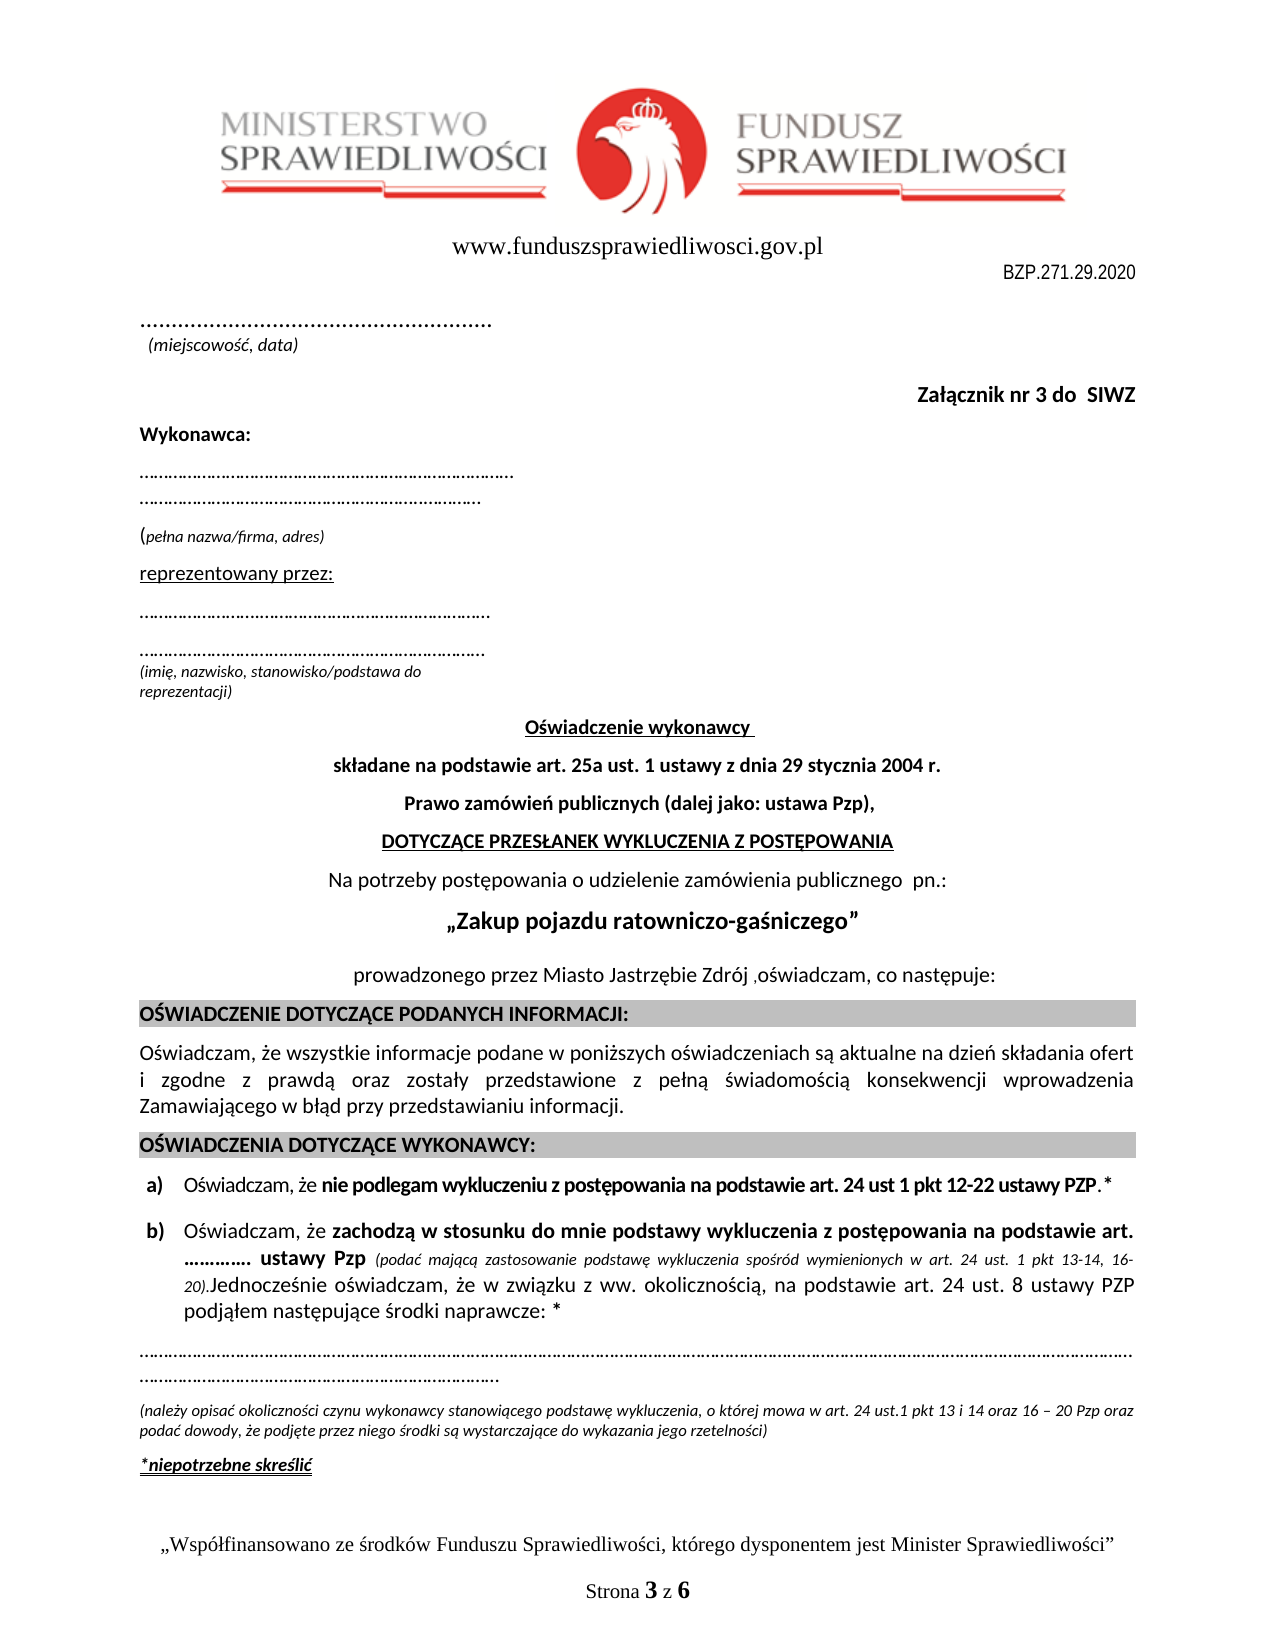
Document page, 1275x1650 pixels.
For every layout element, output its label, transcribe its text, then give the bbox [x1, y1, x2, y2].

text (imię, nazwisko, stanowisko/podstawa do reprezentacji) [139, 661, 516, 702]
text Oświadczam, że wszystkie informacje podane w poniższych oświadczeniach są aktualne na dzień składania ofert i zgodne z prawdą oraz zostały przedstawione z pełną świadomością konsekwencji wprowadzenia Zamawiającego w błąd przy przedstawianiu informacji. [139, 1039, 1136, 1119]
text Załącznik nr 3 do SIWZ [571, 380, 1136, 408]
text składane na podstawie art. 25a ust. 1 ustawy z dnia 29 stycznia 2004 r. [139, 752, 1136, 778]
text Prawo zamówień publicznych (dalej jako: ustawa Pzp), [139, 790, 1136, 816]
list Oświadczam, że nie podlegam wykluczeniu z postępowania na podstawie art. 24 ust 1 pkt 12-22 ustawy PZP.* [146, 1171, 1136, 1197]
text ........................................................ [139, 303, 1136, 333]
text prowadzonego przez Miasto Jastrzębie Zdrój ,oświadczam, co następuje: [139, 961, 1136, 987]
text OŚWIADCZENIE DOTYCZĄCE PODANYCH INFORMACJI: [139, 1000, 1136, 1027]
text reprezentowany przez: [139, 560, 1136, 585]
text Oświadczenie wykonawcy [139, 714, 1136, 740]
text ………………………………………………………………………………………………………………………..………… [139, 459, 515, 509]
text (pełna nazwa/firma, adres) [139, 522, 515, 547]
text Na potrzeby postępowania o udzielenie zamówienia publicznego pn.: [139, 866, 1136, 893]
text (należy opisać okoliczności czynu wykonawcy stanowiącego podstawę wykluczenia, o której mowa w art. 24 ust.1 pkt 13 i 14 oraz 16 – 20 Pzp oraz podać dowody, że podjęte przez niego środki są wystarczające do wykazania jego rzetelności) [139, 1400, 1136, 1441]
text ……………………………………………………………… [139, 636, 515, 661]
text Wykonawca: [139, 421, 1136, 446]
text *niepotrzebne skreślić [139, 1453, 1136, 1476]
list Oświadczam, że zachodzą w stosunku do mnie podstawy wykluczenia z postępowania na podstawie art.…………. ustawy Pzp (podać mającą zastosowanie podstawę wykluczenia spośród wymienionych w art. 24 ust. 1 pkt 13-14, 16-20).Jednocześnie oświadczam, że w związku z ww. okolicznością, na podstawie art. 24 ust. 8 ustawy PZP podjąłem następujące środki naprawcze: * [146, 1218, 1136, 1324]
text ………………………………………………………………………………………………………………………………………………………………………………………………………………………………………………………… [139, 1337, 1136, 1388]
text …………………….………………………………………… [139, 598, 515, 623]
text (miejscowość, data) [139, 333, 1136, 356]
text DOTYCZĄCE PRZESŁANEK WYKLUCZENIA Z POSTĘPOWANIA [139, 828, 1136, 853]
list „Zakup pojazdu ratowniczo-gaśniczego” [169, 905, 1136, 936]
text OŚWIADCZENIA DOTYCZĄCE WYKONAWCY: [139, 1132, 1136, 1158]
